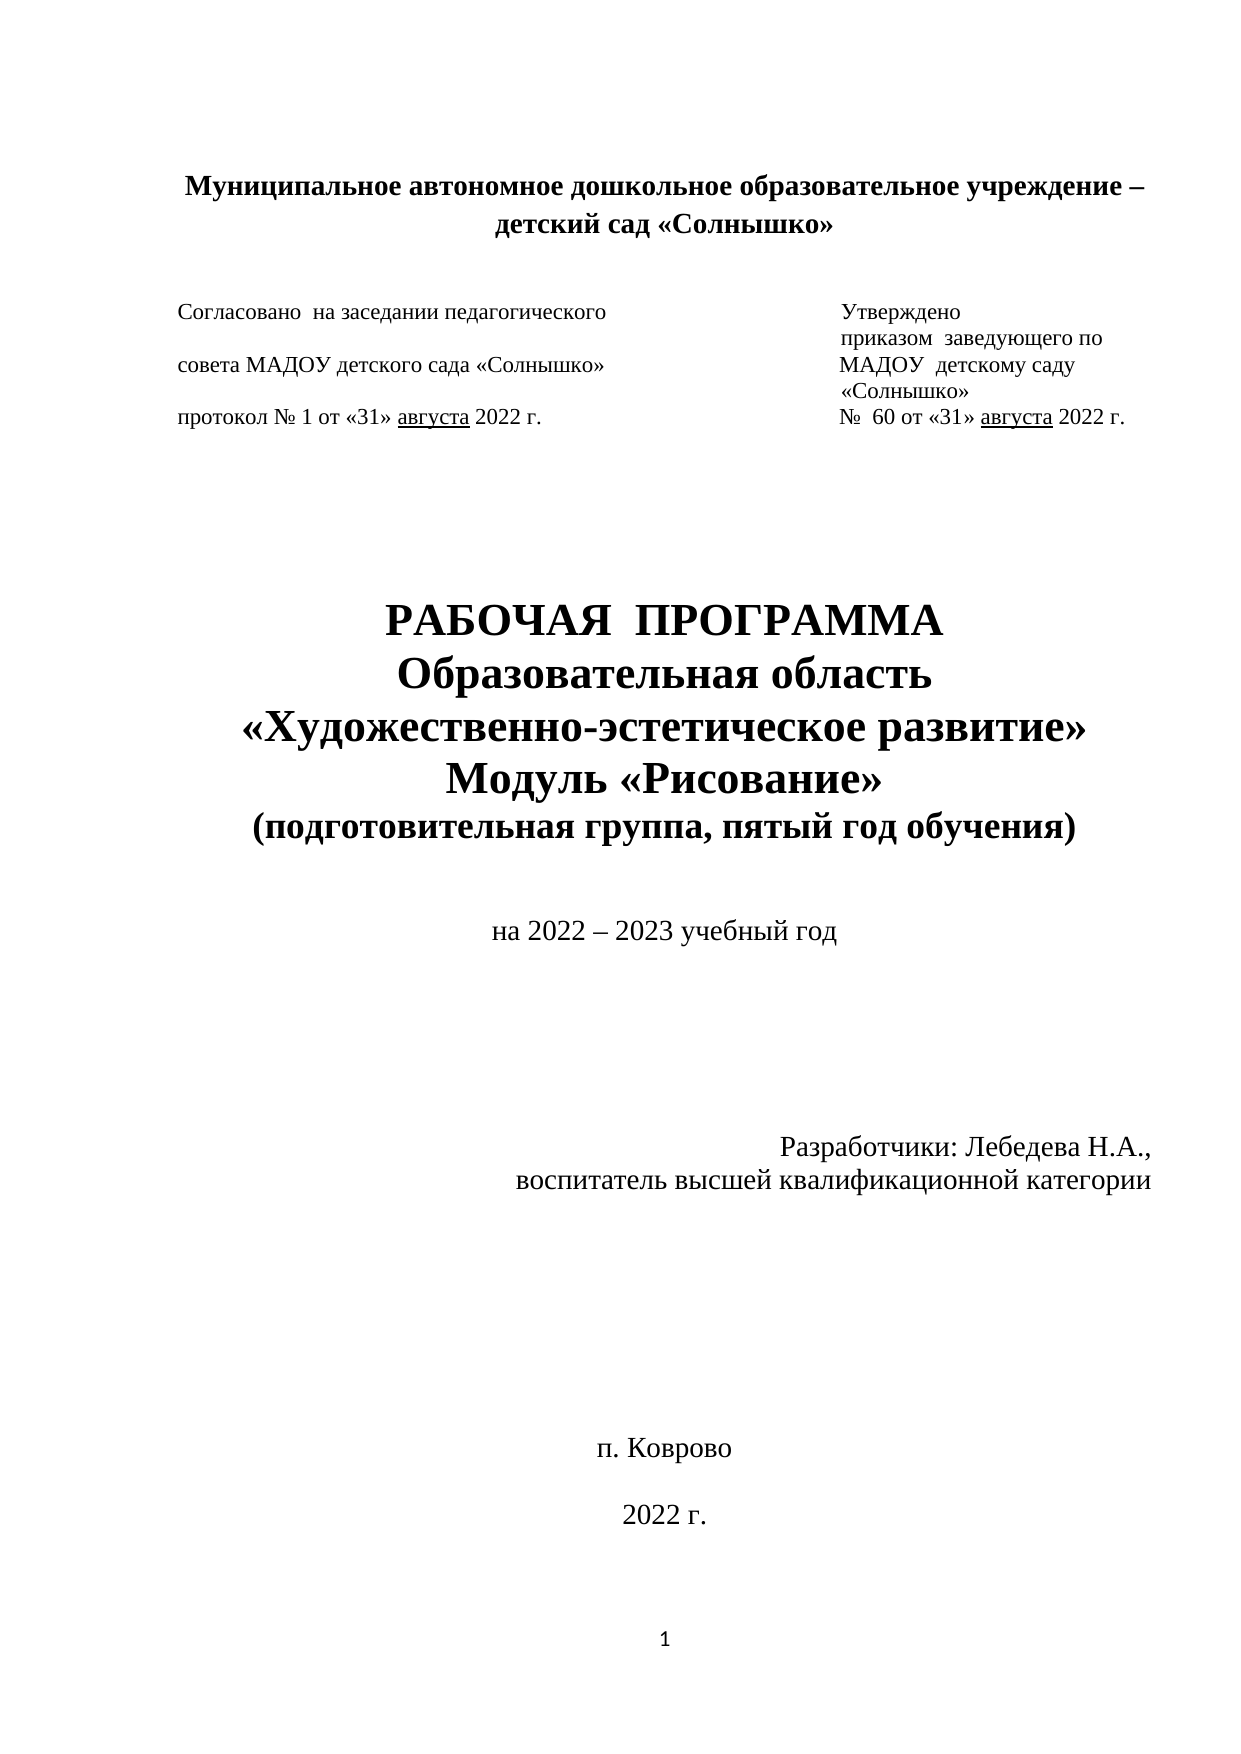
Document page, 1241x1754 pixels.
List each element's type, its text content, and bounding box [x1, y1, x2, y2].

text Модуль «Рисование» [177, 751, 1152, 804]
text (подготовительная группа, пятый год обучения) [177, 804, 1152, 847]
text Согласовано на заседании педагогического Утверждено [177, 298, 1152, 324]
text протокол № 1 от «31» августа 2022 г. № 60 от «31» августа 2022 г. [177, 403, 1152, 430]
text РАБОЧАЯ ПРОГРАММА [177, 593, 1152, 646]
text Образовательная область [177, 646, 1152, 698]
text Разработчики: Лебедева Н.А., [177, 1129, 1152, 1162]
text «Солнышко» [177, 377, 1152, 403]
text приказом заведующего по [177, 324, 1152, 351]
text п. Коврово [177, 1430, 1152, 1464]
text на 2022 – 2023 учебный год [177, 913, 1152, 947]
text 2022 г. [177, 1497, 1152, 1531]
text Муниципальное автономное дошкольное образовательное учреждение – детский сад «Солнышко» [177, 168, 1152, 240]
text воспитатель высшей квалификационной категории [177, 1162, 1152, 1196]
text совета МАДОУ детского сада «Солнышко» МАДОУ детскому саду [177, 351, 1152, 377]
text «Художественно-эстетическое развитие» [177, 698, 1152, 751]
